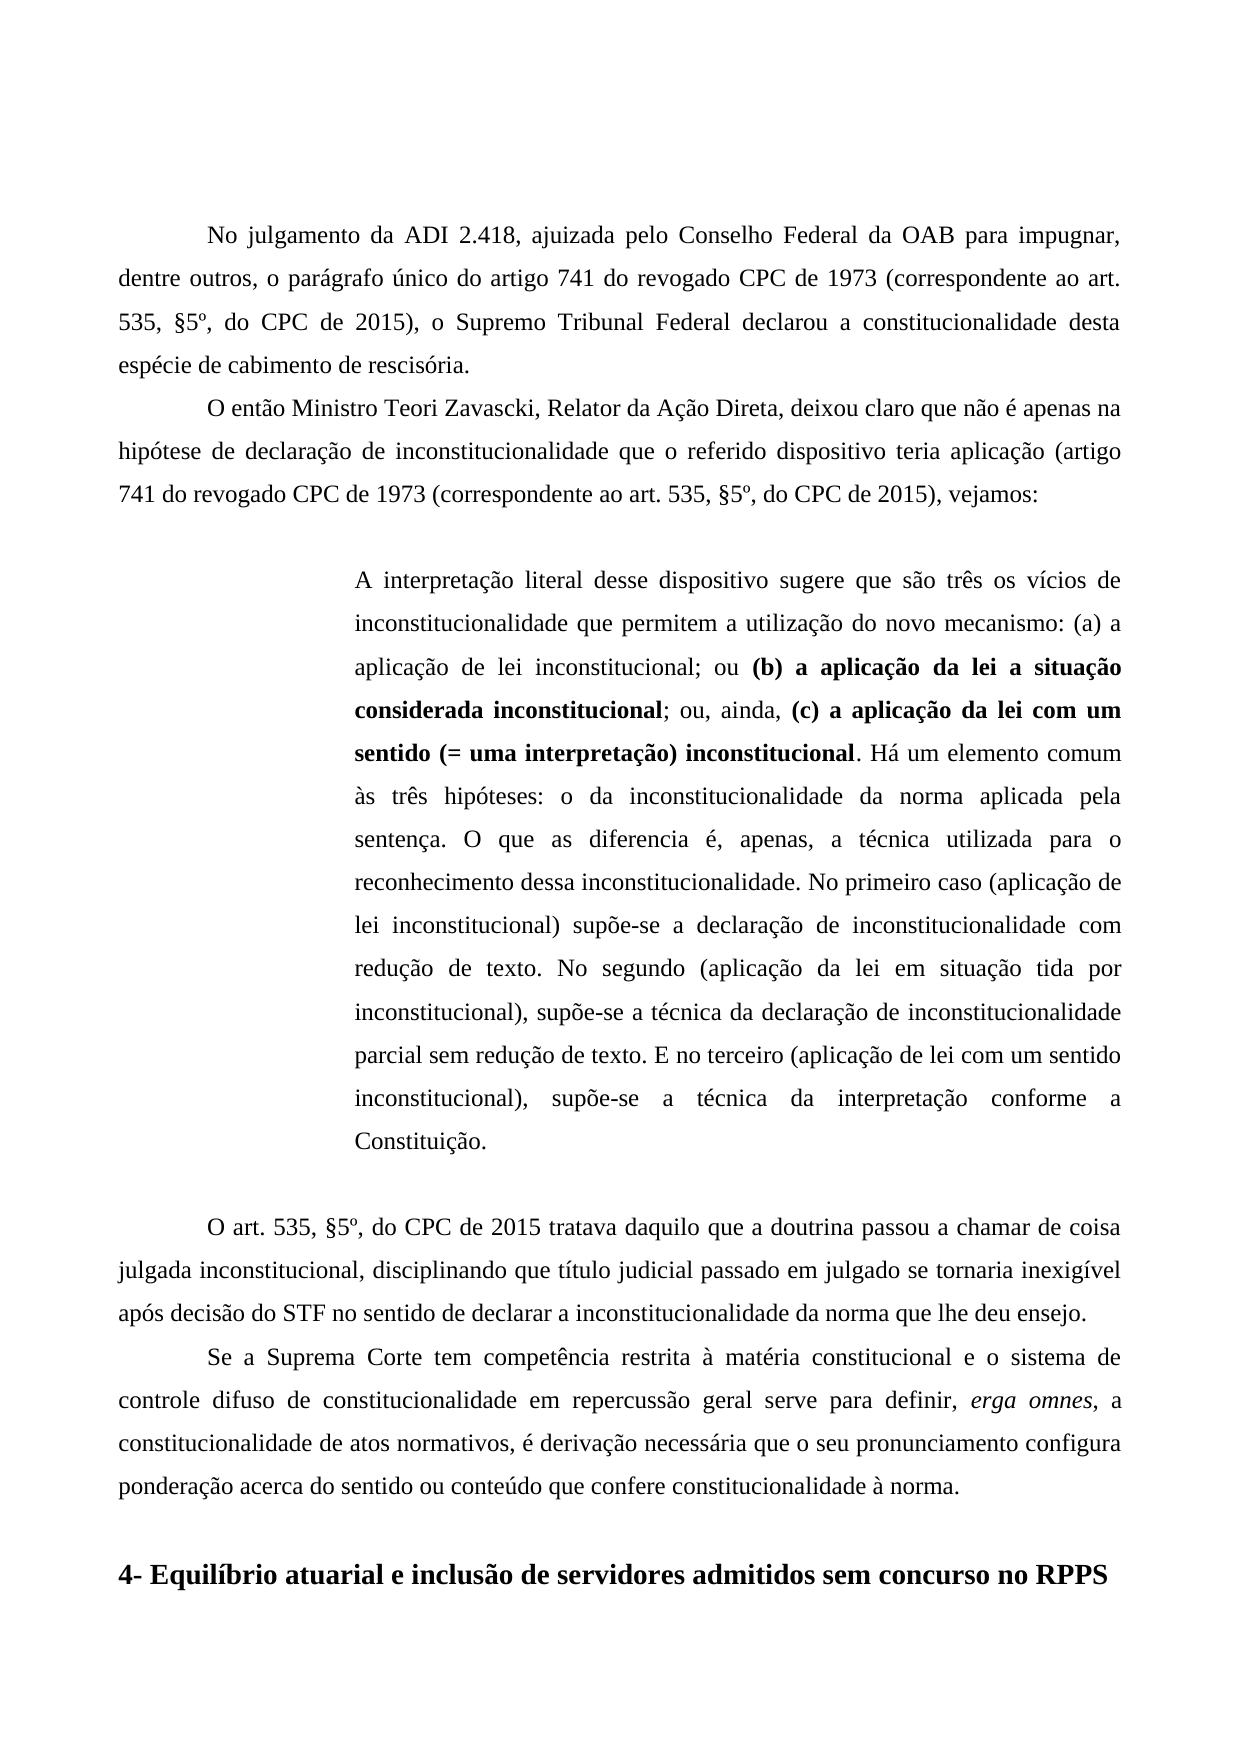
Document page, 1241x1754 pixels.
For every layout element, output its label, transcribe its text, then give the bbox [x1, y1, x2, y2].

text A interpretação literal desse dispositivo sugere que são três os vícios de inconstitucionalidade que permitem a utilização do novo mecanismo: (a) a aplicação de lei inconstitucional; ou (b) a aplicação da lei a situação considerada inconstitucional; ou, ainda, (c) a aplicação da lei com um sentido (= uma interpretação) inconstitucional. Há um elemento comum às três hipóteses: o da inconstitucionalidade da norma aplicada pela sentença. O que as diferencia é, apenas, a técnica utilizada para o reconhecimento dessa inconstitucionalidade. No primeiro caso (aplicação de lei inconstitucional) supõe-se a declaração de inconstitucionalidade com redução de texto. No segundo (aplicação da lei em situação tida por inconstitucional), supõe-se a técnica da declaração de inconstitucionalidade parcial sem redução de texto. E no terceiro (aplicação de lei com um sentido inconstitucional), supõe-se a técnica da interpretação conforme a Constituição. [354, 565, 1122, 1155]
text Se a Suprema Corte tem competência restrita à matéria constitucional e o sistema de controle difuso de constitucionalidade em repercussão geral serve para definir, erga omnes, a constitucionalidade de atos normativos, é derivação necessária que o seu pronunciamento configura ponderação acerca do sentido ou conteúdo que confere constitucionalidade à norma. [118, 1342, 1122, 1500]
text O então Ministro Teori Zavascki, Relator da Ação Direta, deixou claro que não é apenas na hipótese de declaração de inconstitucionalidade que o referido dispositivo teria aplicação (artigo 741 do revogado CPC de 1973 (correspondente ao art. 535, §5º, do CPC de 2015), vejamos: [118, 393, 1122, 508]
text No julgamento da ADI 2.418, ajuizada pelo Conselho Federal da OAB para impugnar, dentre outros, o parágrafo único do artigo 741 do revogado CPC de 1973 (correspondente ao art. 535, §5º, do CPC de 2015), o Supremo Tribunal Federal declarou a constitucionalidade desta espécie de cabimento de rescisória. [118, 220, 1122, 378]
text 4- Equilíbrio atuarial e inclusão de servidores admitidos sem concurso no RPPS [118, 1557, 1122, 1591]
text O art. 535, §5º, do CPC de 2015 tratava daquilo que a doutrina passou a chamar de coisa julgada inconstitucional, disciplinando que título judicial passado em julgado se tornaria inexigível após decisão do STF no sentido de declarar a inconstitucionalidade da norma que lhe deu ensejo. [118, 1212, 1122, 1327]
